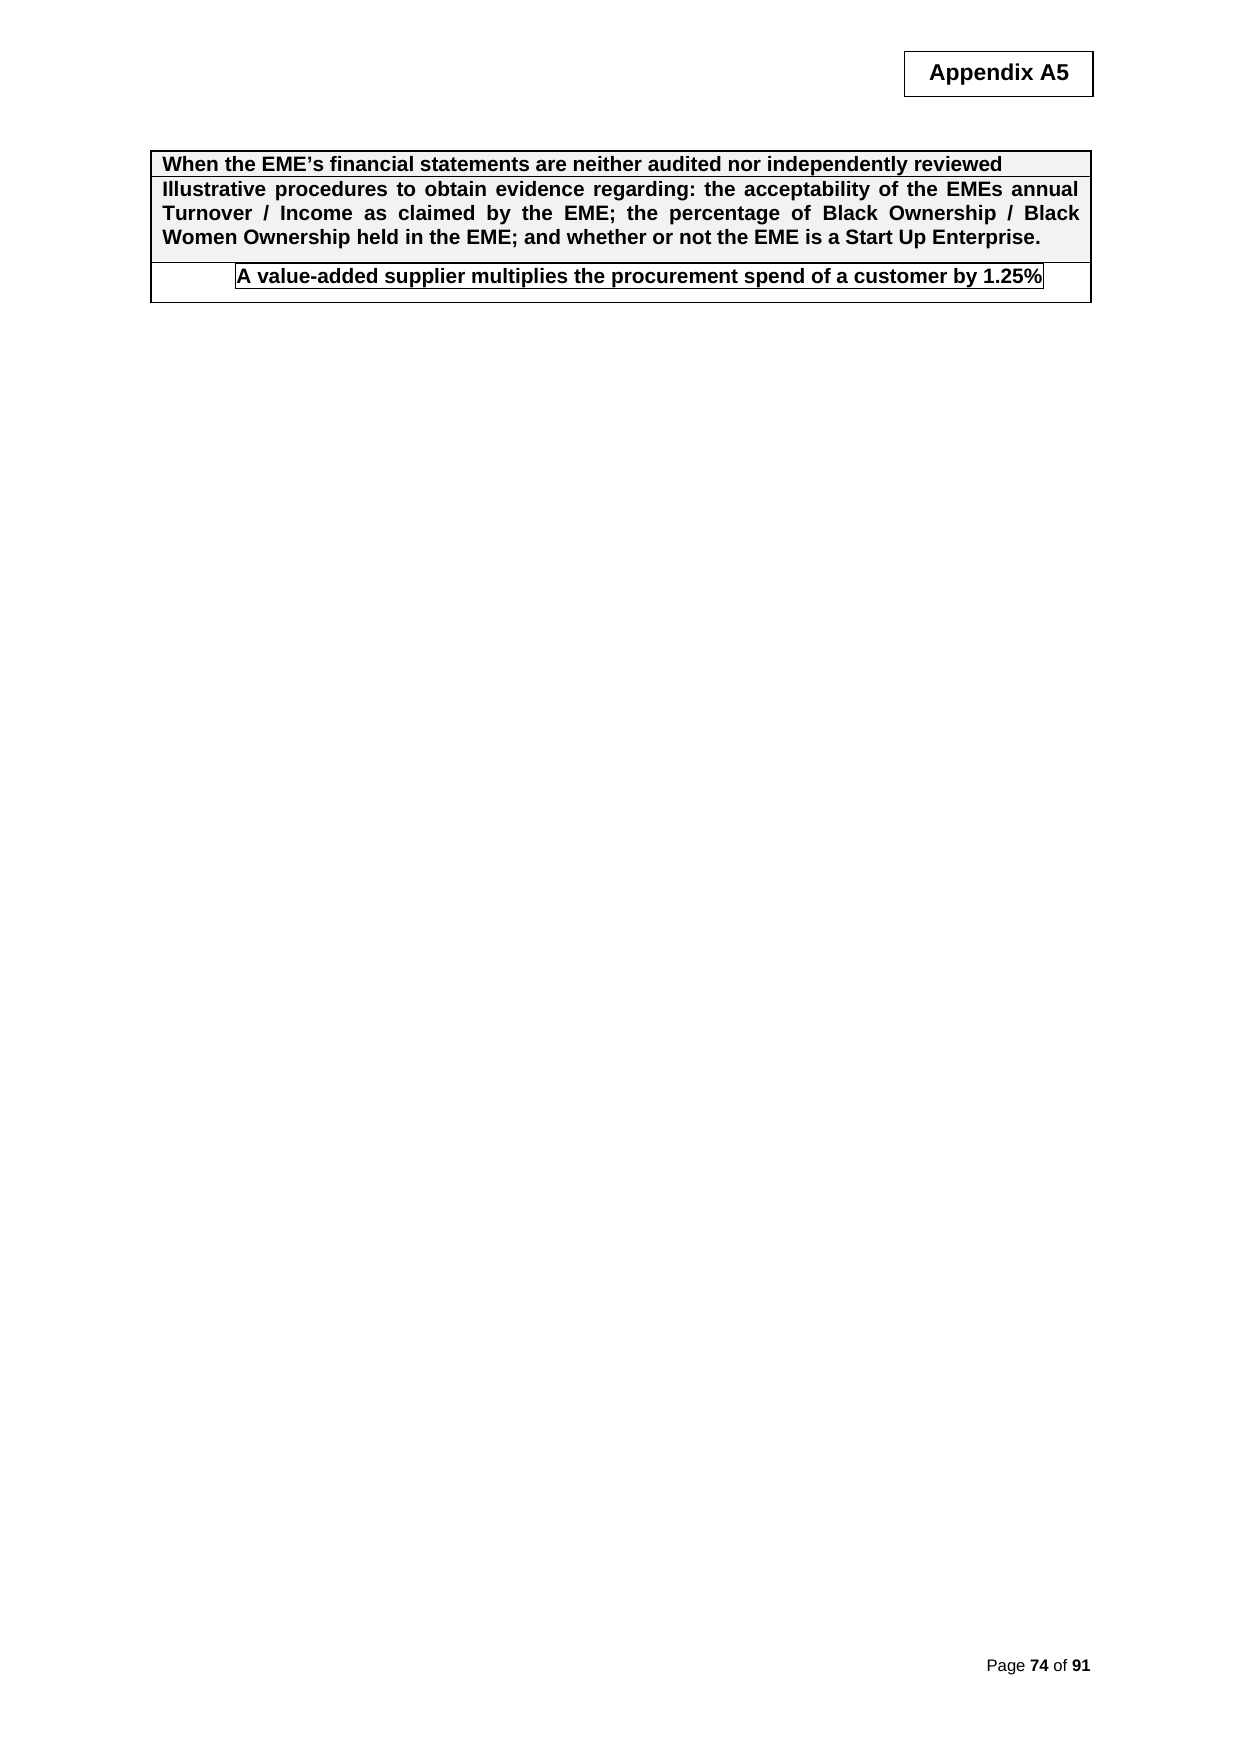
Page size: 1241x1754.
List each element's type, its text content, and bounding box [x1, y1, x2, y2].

table_cell Illustrative procedures to obtain evidence regarding: the acceptability of the EMEs annual Turnover / Income as claimed by the EME; the percentage of Black Ownership / Black Women Ownership held in the EME; and whether or not the EME is a Start Up Enterprise. [152, 177, 1090, 261]
table_header When the EME’s financial statements are neither audited nor independently reviewed [152, 152, 1090, 176]
